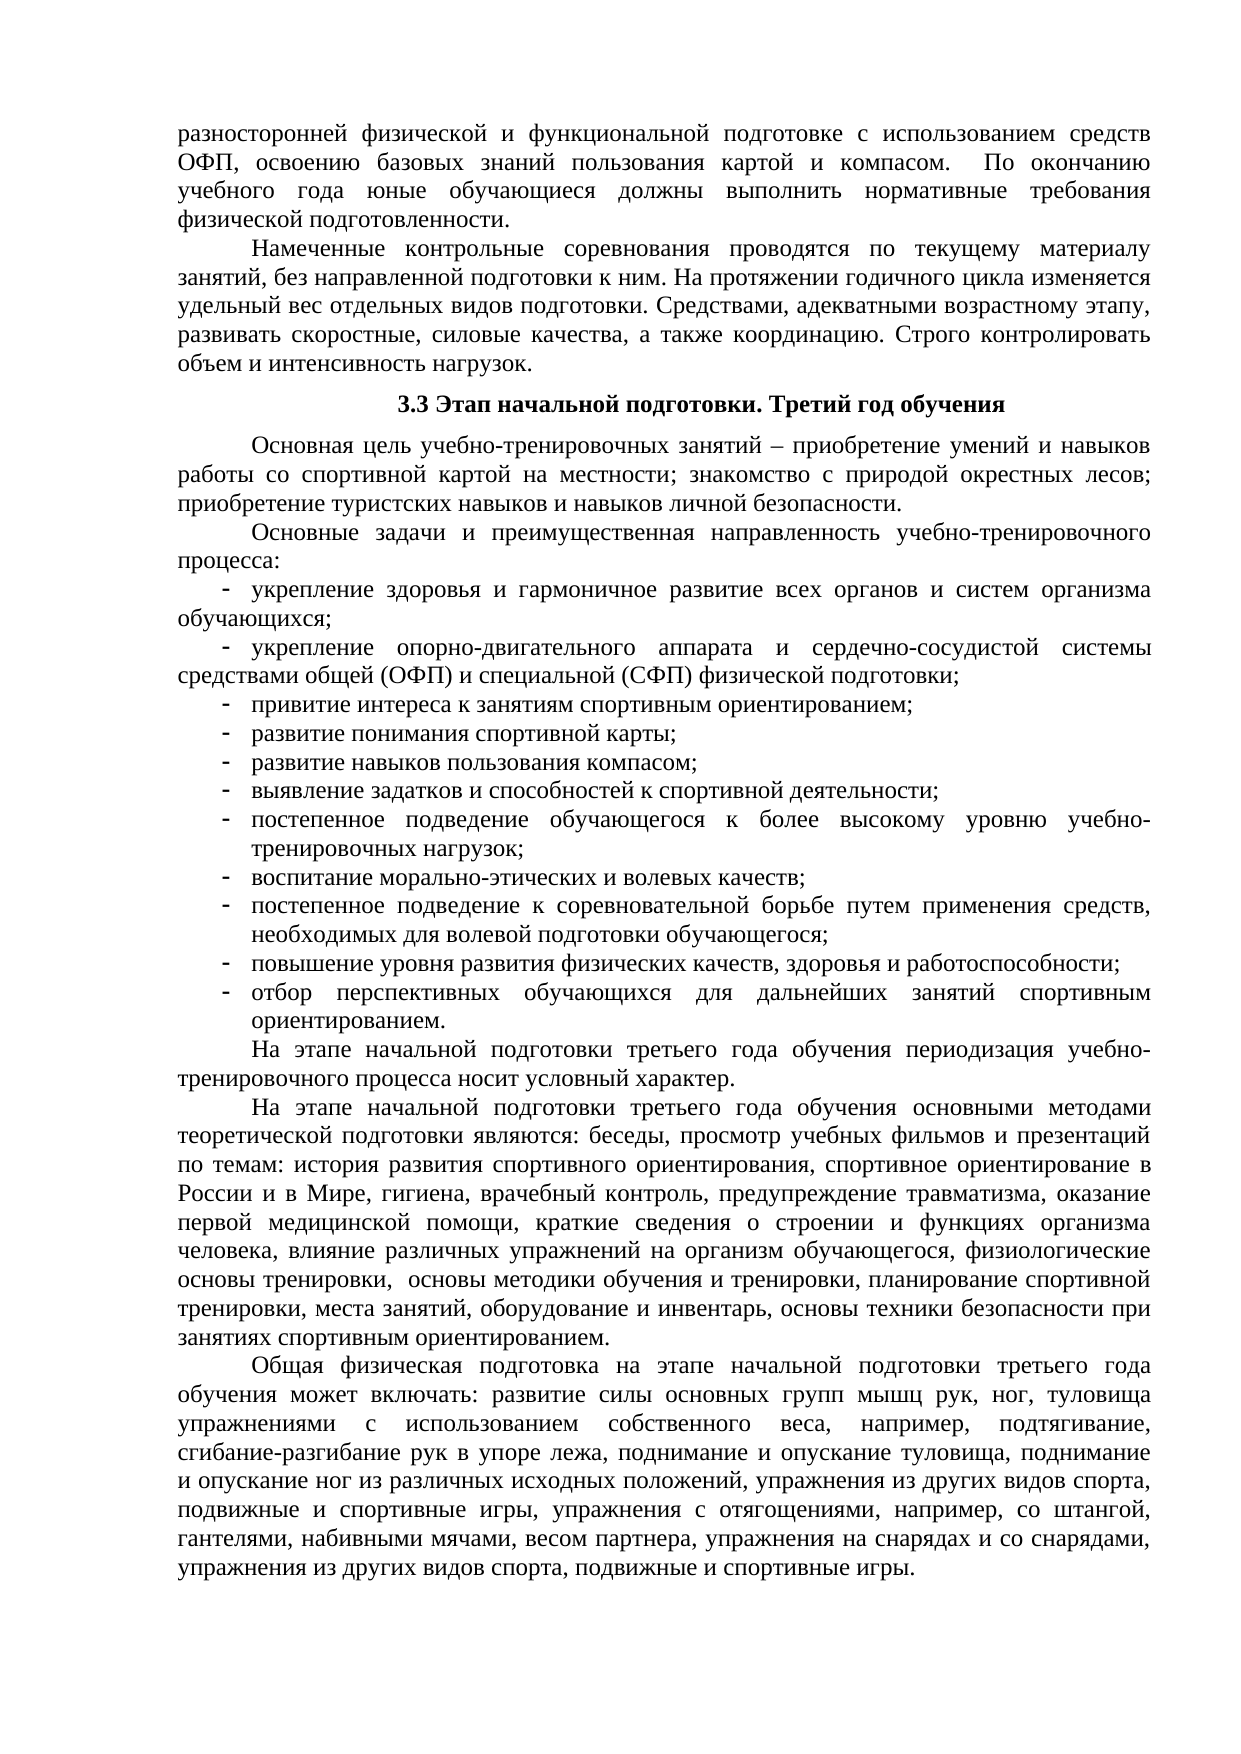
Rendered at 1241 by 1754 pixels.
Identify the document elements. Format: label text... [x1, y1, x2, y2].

list воспитание морально-этических и волевых качеств; [222, 862, 1152, 891]
list развитие навыков пользования компасом; [177, 747, 1152, 776]
subtitle 3.3 Этап начальной подготовки. Третий год обучения [177, 389, 1152, 418]
text Основная цель учебно-тренировочных занятий – приобретение умений и навыков работы со спортивной картой на местности; знакомство с природой окрестных лесов; приобретение туристских навыков и навыков личной безопасности. [177, 431, 1152, 517]
list отбор перспективных обучающихся для дальнейших занятий спортивным ориентированием. [222, 977, 1152, 1034]
text Основные задачи и преимущественная направленность учебно-тренировочного процесса: [177, 517, 1152, 574]
list постепенное подведение обучающегося к более высокому уровню учебно-тренировочных нагрузок; [222, 804, 1152, 862]
list развитие понимания спортивной карты; [177, 718, 1152, 747]
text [177, 118, 1152, 233]
list выявление задатков и способностей к спортивной деятельности; [222, 776, 1152, 804]
text На этапе начальной подготовки третьего года обучения периодизация учебно-тренировочного процесса носит условный характер. [177, 1034, 1152, 1092]
list укрепление опорно-двигательного аппарата и сердечно-сосудистой системы средствами общей (ОФП) и специальной (СФП) физической подготовки; [177, 632, 1152, 689]
list укрепление здоровья и гармоничное развитие всех органов и систем организма обучающихся; [177, 574, 1152, 632]
list постепенное подведение к соревновательной борьбе путем применения средств, необходимых для волевой подготовки обучающегося; [222, 891, 1152, 948]
text Общая физическая подготовка на этапе начальной подготовки третьего года обучения может включать: развитие силы основных групп мышц рук, ног, туловища упражнениями с использованием собственного веса, например, подтягивание, сгибание-разгибание рук в упоре лежа, поднимание и опускание туловища, поднимание и опускание ног из различных исходных положений, упражнения из других видов спорта, подвижные и спортивные игры, упражнения с отягощениями, например, со штангой, гантелями, набивными мячами, весом партнера, упражнения на снарядах и со снарядами, упражнения из других видов спорта, подвижные и спортивные игры. [177, 1351, 1152, 1581]
list привитие интереса к занятиям спортивным ориентированием; [177, 689, 1152, 718]
text На этапе начальной подготовки третьего года обучения основными методами теоретической подготовки являются: беседы, просмотр учебных фильмов и презентаций по темам: история развития спортивного ориентирования, спортивное ориентирование в России и в Мире, гигиена, врачебный контроль, предупреждение травматизма, оказание первой медицинской помощи, краткие сведения о строении и функциях организма человека, влияние различных упражнений на организм обучающегося, физиологические основы тренировки, основы методики обучения и тренировки, планирование спортивной тренировки, места занятий, оборудование и инвентарь, основы техники безопасности при занятиях спортивным ориентированием. [177, 1092, 1152, 1351]
text Намеченные контрольные соревнования проводятся по текущему материалу занятий, без направленной подготовки к ним. На протяжении годичного цикла изменяется удельный вес отдельных видов подготовки. Средствами, адекватными возрастному этапу, развивать скоростные, силовые качества, а также координацию. Строго контролировать объем и интенсивность нагрузок. [177, 233, 1152, 377]
list повышение уровня развития физических качеств, здоровья и работоспособности; [222, 948, 1152, 977]
